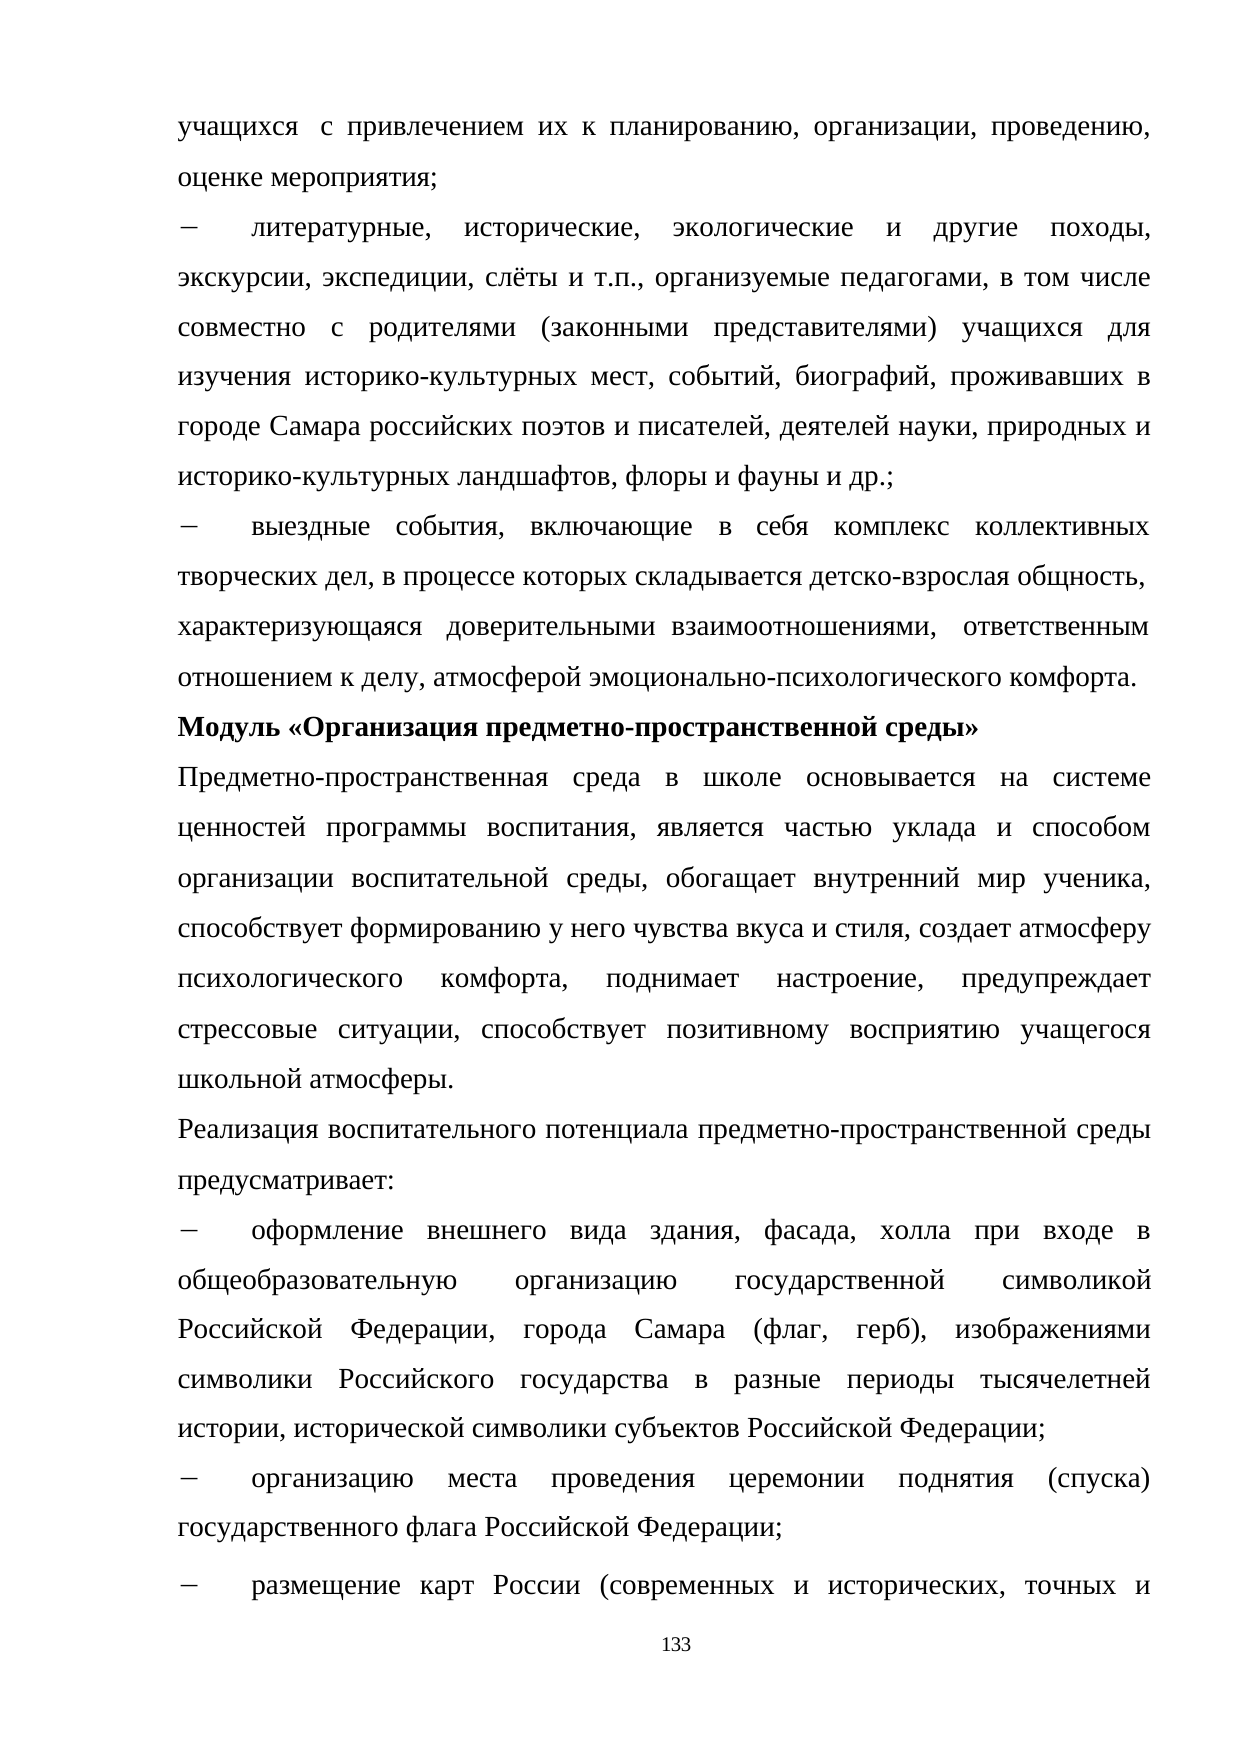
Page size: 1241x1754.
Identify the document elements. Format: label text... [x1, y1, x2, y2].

text Предметно-пространственная среда в школе основывается на системе ценностей программы воспитания, является частью уклада и способом организации воспитательной среды, обогащает внутренний мир ученика, способствует формированию у него чувства вкуса и стиля, создает атмосферу психологического комфорта, поднимает настроение, предупреждает стрессовые ситуации, способствует позитивному восприятию учащегося школьной атмосферы. [177, 759, 1152, 1095]
list оформление внешнего вида здания, фасада, холла при входе в общеобразовательную организацию государственной символикой Российской Федерации, города Самара (флаг, герб), изображениями символики Российского государства в разные периоды тысячелетней истории, исторической символики субъектов Российской Федерации; [177, 1212, 1152, 1444]
list выездные события, включающие в себя комплекс коллективных творческих дел, в процессе которых складывается детско-взрослая общность, характеризующаяся доверительными взаимоотношениями, ответственным отношением к делу, атмосферой эмоционально-психологического комфорта. Модуль «Организация предметно-пространственной среды» [177, 508, 1152, 742]
list литературные, исторические, экологические и другие походы, экскурсии, экспедиции, слёты и т.п., организуемые педагогами, в том числе совместно с родителями (законными представителями) учащихся для изучения историко-культурных мест, событий, биографий, проживавших в городе Самара российских поэтов и писателей, деятелей науки, природных и историко-культурных ландшафтов, флоры и фауны и др.; [177, 209, 1152, 491]
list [177, 108, 1152, 192]
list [177, 1567, 1152, 1601]
list организацию места проведения церемонии поднятия (спуска) государственного флага Российской Федерации; [177, 1460, 1151, 1543]
text Реализация воспитательного потенциала предметно-пространственной среды предусматривает: [177, 1111, 1152, 1195]
